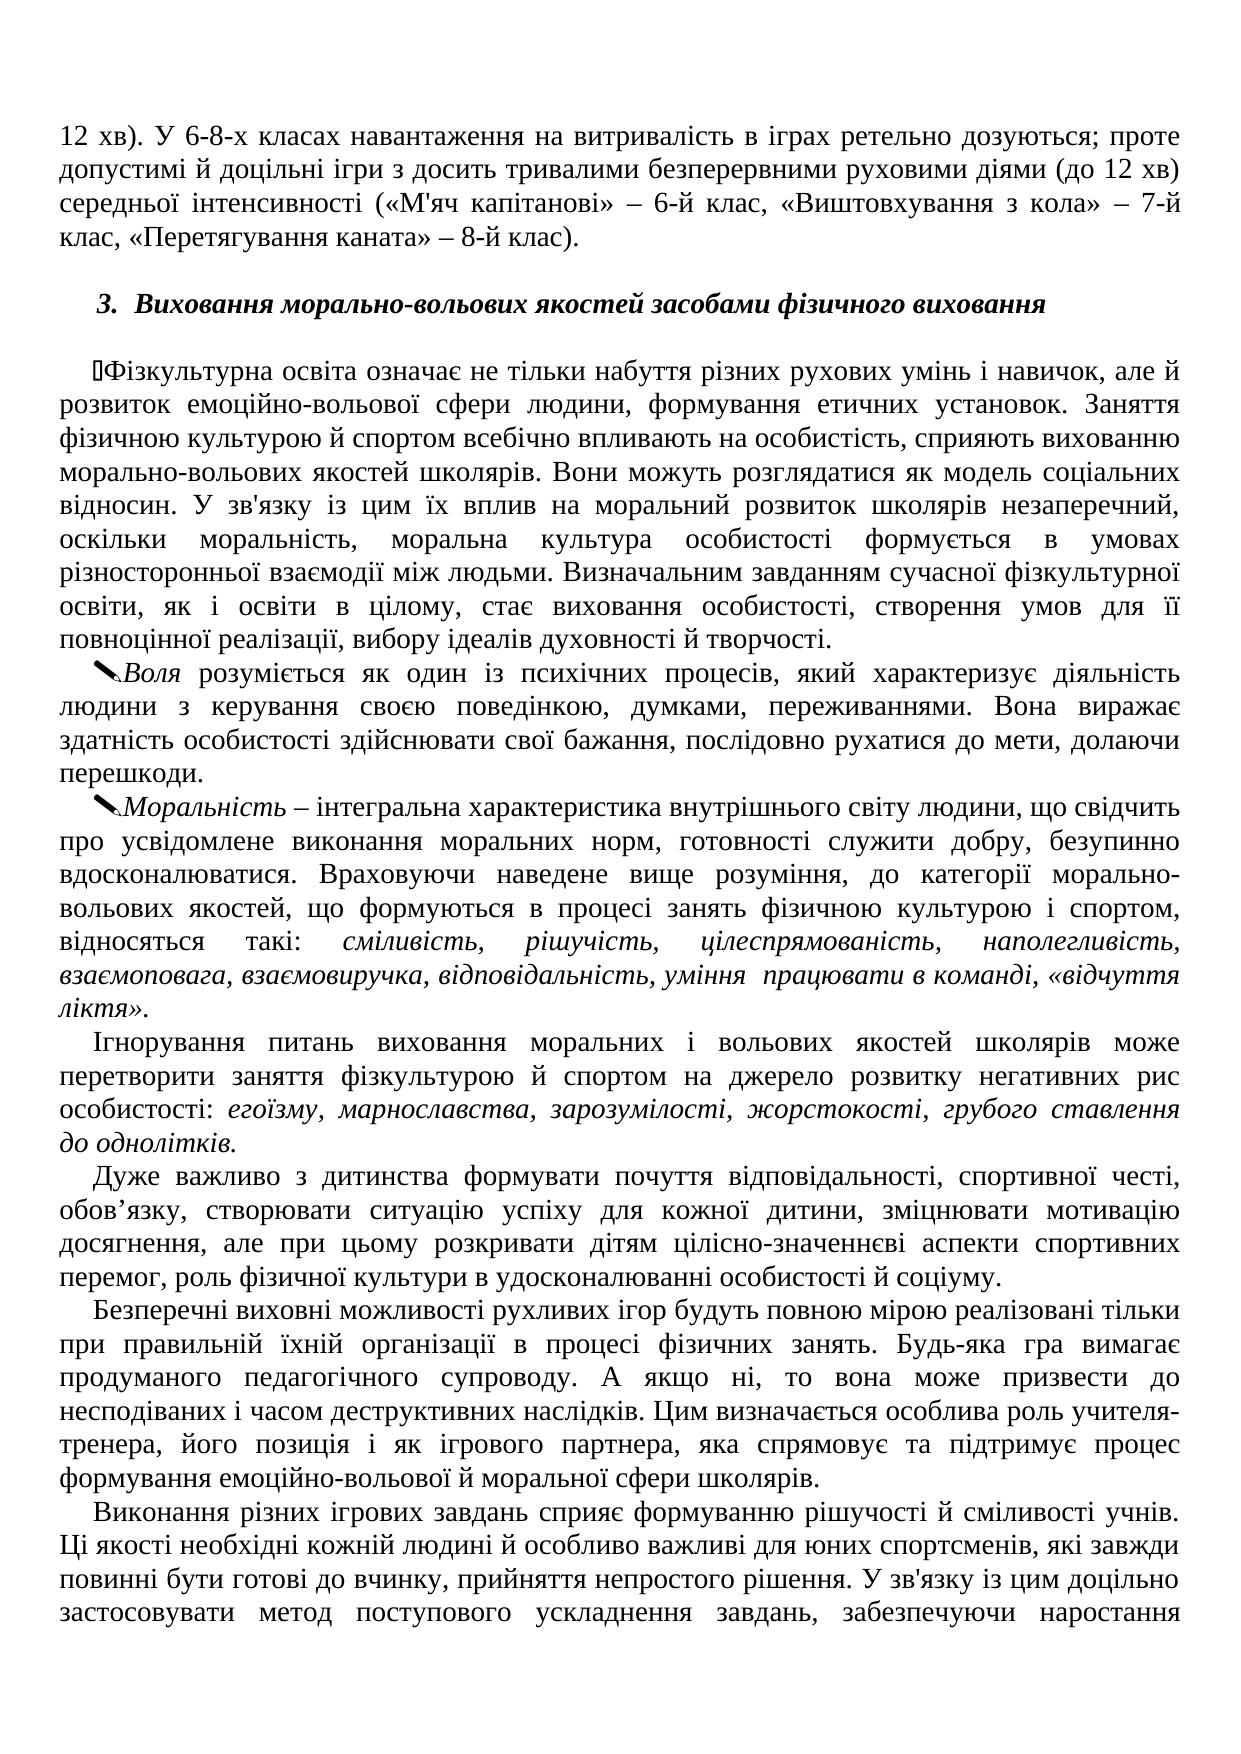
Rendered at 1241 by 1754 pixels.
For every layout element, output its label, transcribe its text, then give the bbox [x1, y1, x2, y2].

text Безперечні виховні можливості рухливих ігор будуть повною мірою реалізовані тільки при правильній їхній організації в процесі фізичних занять. Будь-яка гра вимагає продуманого педагогічного супроводу. А якщо ні, то вона може призвести до несподіваних і часом деструктивних наслідків. Цим визначається особлива роль учителя-тренера, його позиція і як ігрового партнера, яка спрямовує та підтримує процес формування емоційно-вольової й моральної сфери школярів. [59, 1292, 1181, 1494]
list Виховання морально-вольових якостей засобами фізичного виховання [97, 286, 1181, 319]
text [59, 1494, 1181, 1628]
text Фізкультурна освіта означає не тільки набуття різних рухових умінь і навичок, але й розвиток емоційно-вольової сфери людини, формування етичних установок. Заняття фізичною культурою й спортом всебічно впливають на особистість, сприяють вихованню морально-вольових якостей школярів. Вони можуть розглядатися як модель соціальних відносин. У зв'язку із цим їх вплив на моральний розвиток школярів незаперечний, оскільки моральність, моральна культура особистості формується в умовах різносторонньої взаємодії між людьми. Визначальним завданням сучасної фізкультурної освіти, як і освіти в цілому, стає виховання особистості, створення умов для її повноцінної реалізації, вибору ідеалів духовності й творчості. [59, 353, 1181, 655]
text Моральність – інтегральна характеристика внутрішнього світу людини, що свідчить про усвідомлене виконання моральних норм, готовності служити добру, безупинно вдосконалюватися. Враховуючи наведене вище розуміння, до категорії морально-вольових якостей, що формуються в процесі занять фізичною культурою і спортом, відносяться такі: сміливість, рішучість, цілеспрямованість, наполегливість, взаємоповага, взаємовиручка, відповідальність, уміння працювати в команді, «відчуття ліктя». [59, 789, 1181, 1024]
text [59, 118, 1181, 252]
text Дуже важливо з дитинства формувати почуття відповідальності, спортивної честі, обов’язку, створювати ситуацію успіху для кожної дитини, зміцнювати мотивацію досягнення, але при цьому розкривати дітям цілісно-значеннєві аспекти спортивних перемог, роль фізичної культури в удосконалюванні особистості й соціуму. [59, 1158, 1181, 1292]
text Ігнорування питань виховання моральних і вольових якостей школярів може перетворити заняття фізкультурою й спортом на джерело розвитку негативних рис особистості: егоїзму, марнославства, зарозумілості, жорстокості, грубого ставлення до однолітків. [59, 1024, 1181, 1158]
text Воля розуміється як один із психічних процесів, який характеризує діяльність людини з керування своєю поведінкою, думками, переживаннями. Вона виражає здатність особистості здійснювати свої бажання, послідовно рухатися до мети, долаючи перешкоди. [59, 655, 1181, 789]
